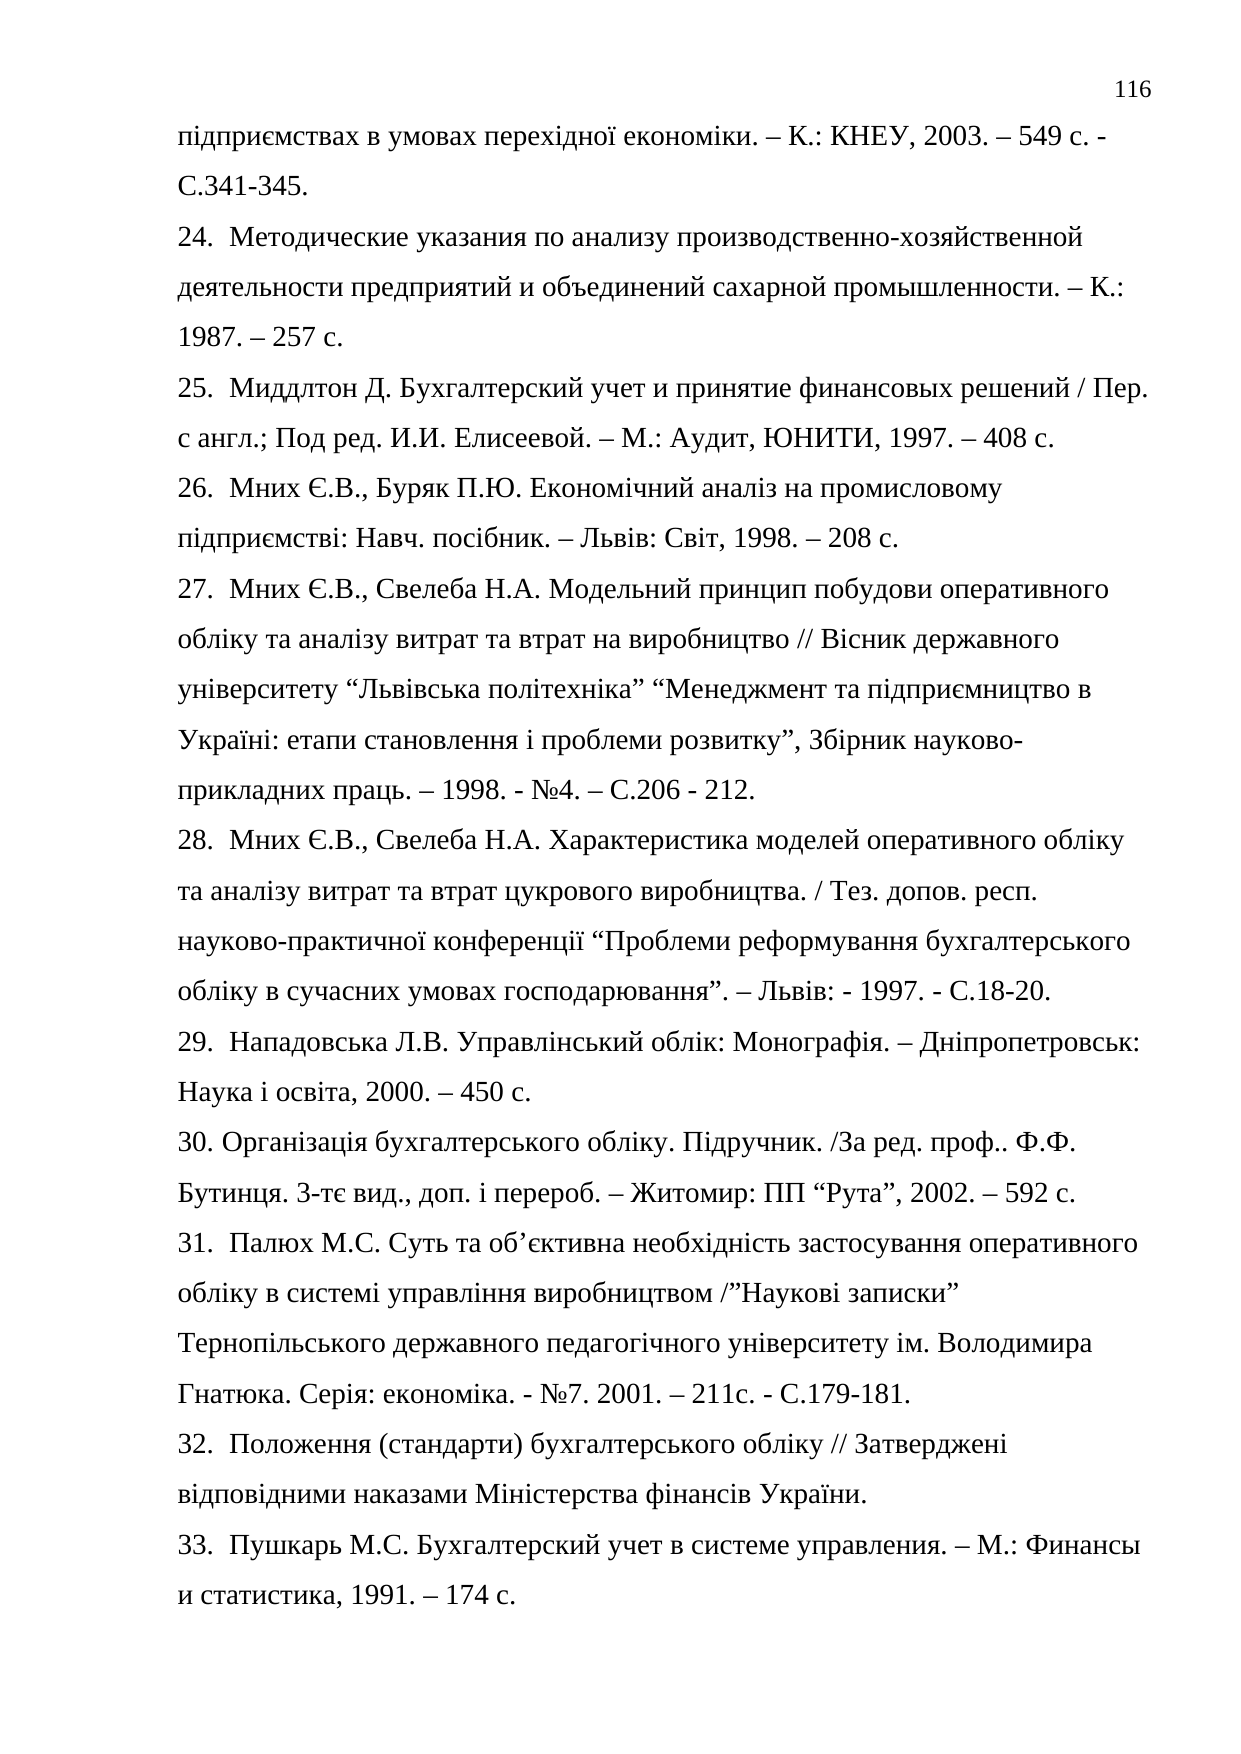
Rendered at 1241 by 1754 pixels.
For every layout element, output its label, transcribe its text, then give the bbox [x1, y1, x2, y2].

list Пушкарь М.С. Бухгалтерский учет в системе управления. – М.: Финансы и статистика, 1991. – 174 с. [177, 1527, 1152, 1611]
list Палюх М.С. Суть та об’єктивна необхідність застосування оперативного обліку в системі управління виробництвом /”Наукові записки” Тернопільського державного педагогічного університету ім. Володимира Гнатюка. Серія: економіка. - №7. 2001. – 211с. - С.179-181. [177, 1225, 1152, 1409]
list Мних Є.В., Свелеба Н.А. Характеристика моделей оперативного обліку та аналізу витрат та втрат цукрового виробництва. / Тез. допов. респ. науково-практичної конференції “Проблеми реформування бухгалтерського обліку в сучасних умовах господарювання”. – Львів: - 1997. - С.18-20. [177, 822, 1152, 1007]
list Методические указания по анализу производственно-хозяйственной деятельности предприятий и объединений сахарной промышленности. – К.: 1987. – 257 с. [177, 219, 1152, 353]
list Мних Є.В., Буряк П.Ю. Економічний аналіз на промисловому підприємстві: Навч. посібник. – Львів: Світ, 1998. – 208 с. [177, 470, 1152, 554]
list Мних Є.В., Свелеба Н.А. Модельний принцип побудови оперативного обліку та аналізу витрат та втрат на виробництво // Вісник державного університету “Львівська політехніка” “Менеджмент та підприємництво в Україні: етапи становлення і проблеми розвитку”, Збірник науково-прикладних праць. – 1998. - №4. – С.206 - 212. [177, 571, 1152, 806]
list Миддлтон Д. Бухгалтерский учет и принятие финансовых решений / Пер. с англ.; Под ред. И.И. Елисеевой. – М.: Аудит, ЮНИТИ, 1997. – 408 с. [177, 370, 1152, 453]
list Організація бухгалтерського обліку. Підручник. /За ред. проф.. Ф.Ф. Бутинця. 3-тє вид., доп. і перероб. – Житомир: ПП “Рута”, 2002. – 592 с. [177, 1124, 1152, 1208]
list Нападовська Л.В. Управлінський облік: Монографія. – Дніпропетровськ: Наука і освіта, 2000. – 450 с. [177, 1024, 1152, 1108]
list Положення (стандарти) бухгалтерського обліку // Затверджені відповідними наказами Міністерства фінансів України. [177, 1426, 1152, 1510]
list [177, 118, 1152, 202]
